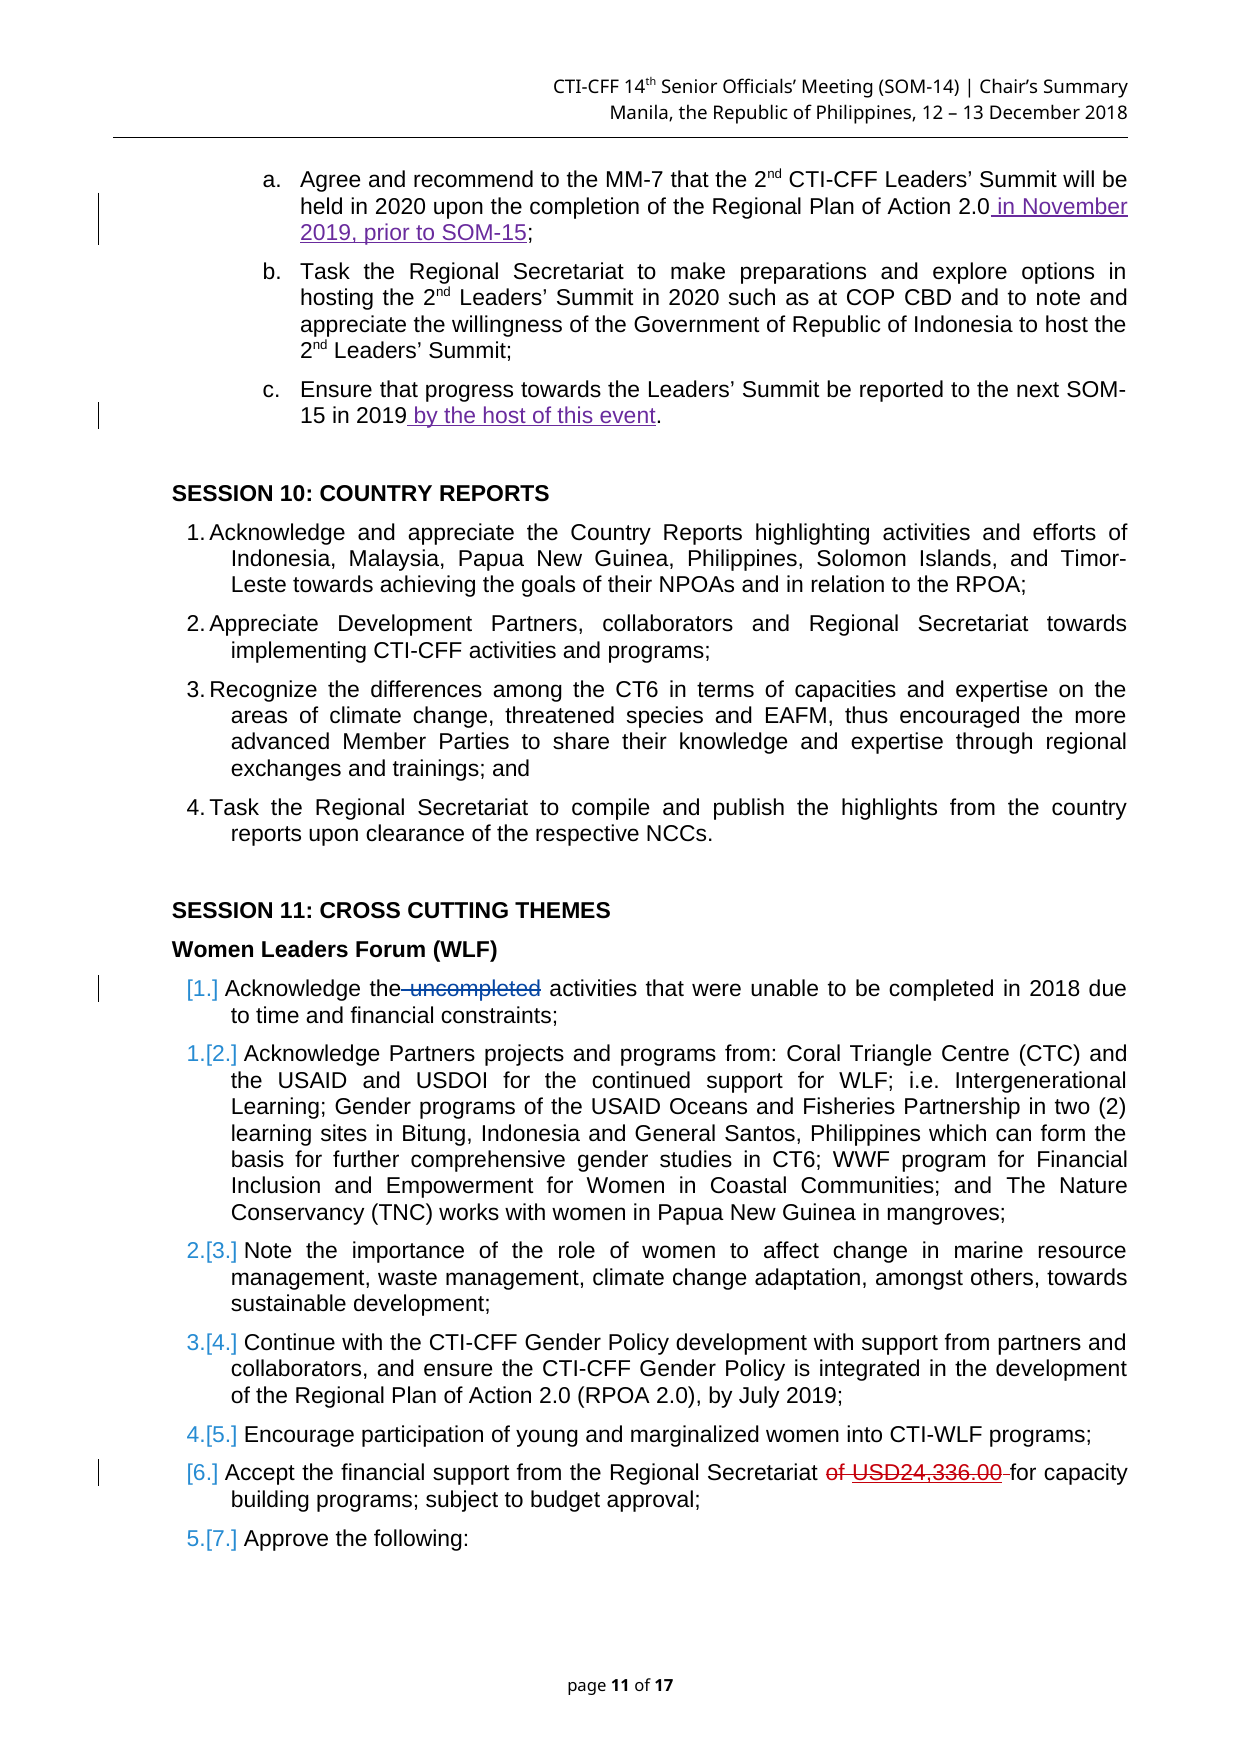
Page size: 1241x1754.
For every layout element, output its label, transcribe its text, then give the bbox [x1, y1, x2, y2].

list Note the importance of the role of women to affect change in marine resource management, waste management, climate change adaptation, amongst others, towards sustainable development; [186, 1237, 1128, 1316]
list Task the Regional Secretariat to make preparations and explore options in hosting the 2nd Leaders’ Summit in 2020 such as at COP CBD and to note and appreciate the willingness of the Government of Republic of Indonesia to host the 2nd Leaders’ Summit; [262, 258, 1128, 363]
list Encourage participation of young and marginalized women into CTI-WLF programs; [186, 1421, 1128, 1447]
list Recognize the differences among the CT6 in terms of capacities and expertise on the areas of climate change, threatened species and EAFM, thus encouraged the more advanced Member Parties to share their knowledge and expertise through regional exchanges and trainings; and [186, 676, 1128, 781]
list Accept the financial support from the Regional Secretariat for capacity building programs; subject to budget approval; [186, 1459, 1128, 1512]
list Continue with the CTI-CFF Gender Policy development with support from partners and collaborators, and ensure the CTI-CFF Gender Policy is integrated in the development of the Regional Plan of Action 2.0 (RPOA 2.0), by July 2019; [186, 1329, 1128, 1408]
text Women Leaders Forum (WLF) [112, 936, 1128, 963]
list Appreciate Development Partners, collaborators and Regional Secretariat towards implementing CTI-CFF activities and programs; [186, 610, 1128, 663]
list Agree and recommend to the MM-7 that the 2nd CTI-CFF Leaders’ Summit will be held in 2020 upon the completion of the Regional Plan of Action 2.0; [262, 166, 1128, 245]
list Acknowledge and appreciate the Country Reports highlighting activities and efforts of Indonesia, Malaysia, Papua New Guinea, Philippines, Solomon Islands, and Timor-Leste towards achieving the goals of their NPOAs and in relation to the RPOA; [186, 519, 1128, 598]
text SESSION 10: COUNTRY REPORTS [172, 480, 1128, 506]
list Approve the following: [186, 1524, 1128, 1551]
text SESSION 11: CROSS CUTTING THEMES [172, 897, 1128, 924]
list Acknowledge the activities that were unable to be completed in 2018 due to time and financial constraints; [186, 975, 1128, 1028]
list Task the Regional Secretariat to compile and publish the highlights from the country reports upon clearance of the respective NCCs. [186, 793, 1128, 846]
list Acknowledge Partners projects and programs from: Coral Triangle Centre (CTC) and the USAID and USDOI for the continued support for WLF; i.e. Intergenerational Learning; Gender programs of the USAID Oceans and Fisheries Partnership in two (2) learning sites in Bitung, Indonesia and General Santos, Philippines which can form the basis for further comprehensive gender studies in CT6; WWF program for Financial Inclusion and Empowerment for Women in Coastal Communities; and The Nature Conservancy (TNC) works with women in Papua New Guinea in mangroves; [186, 1040, 1128, 1225]
list Ensure that progress towards the Leaders’ Summit be reported to the next SOM-15 in 2019. [262, 376, 1128, 428]
